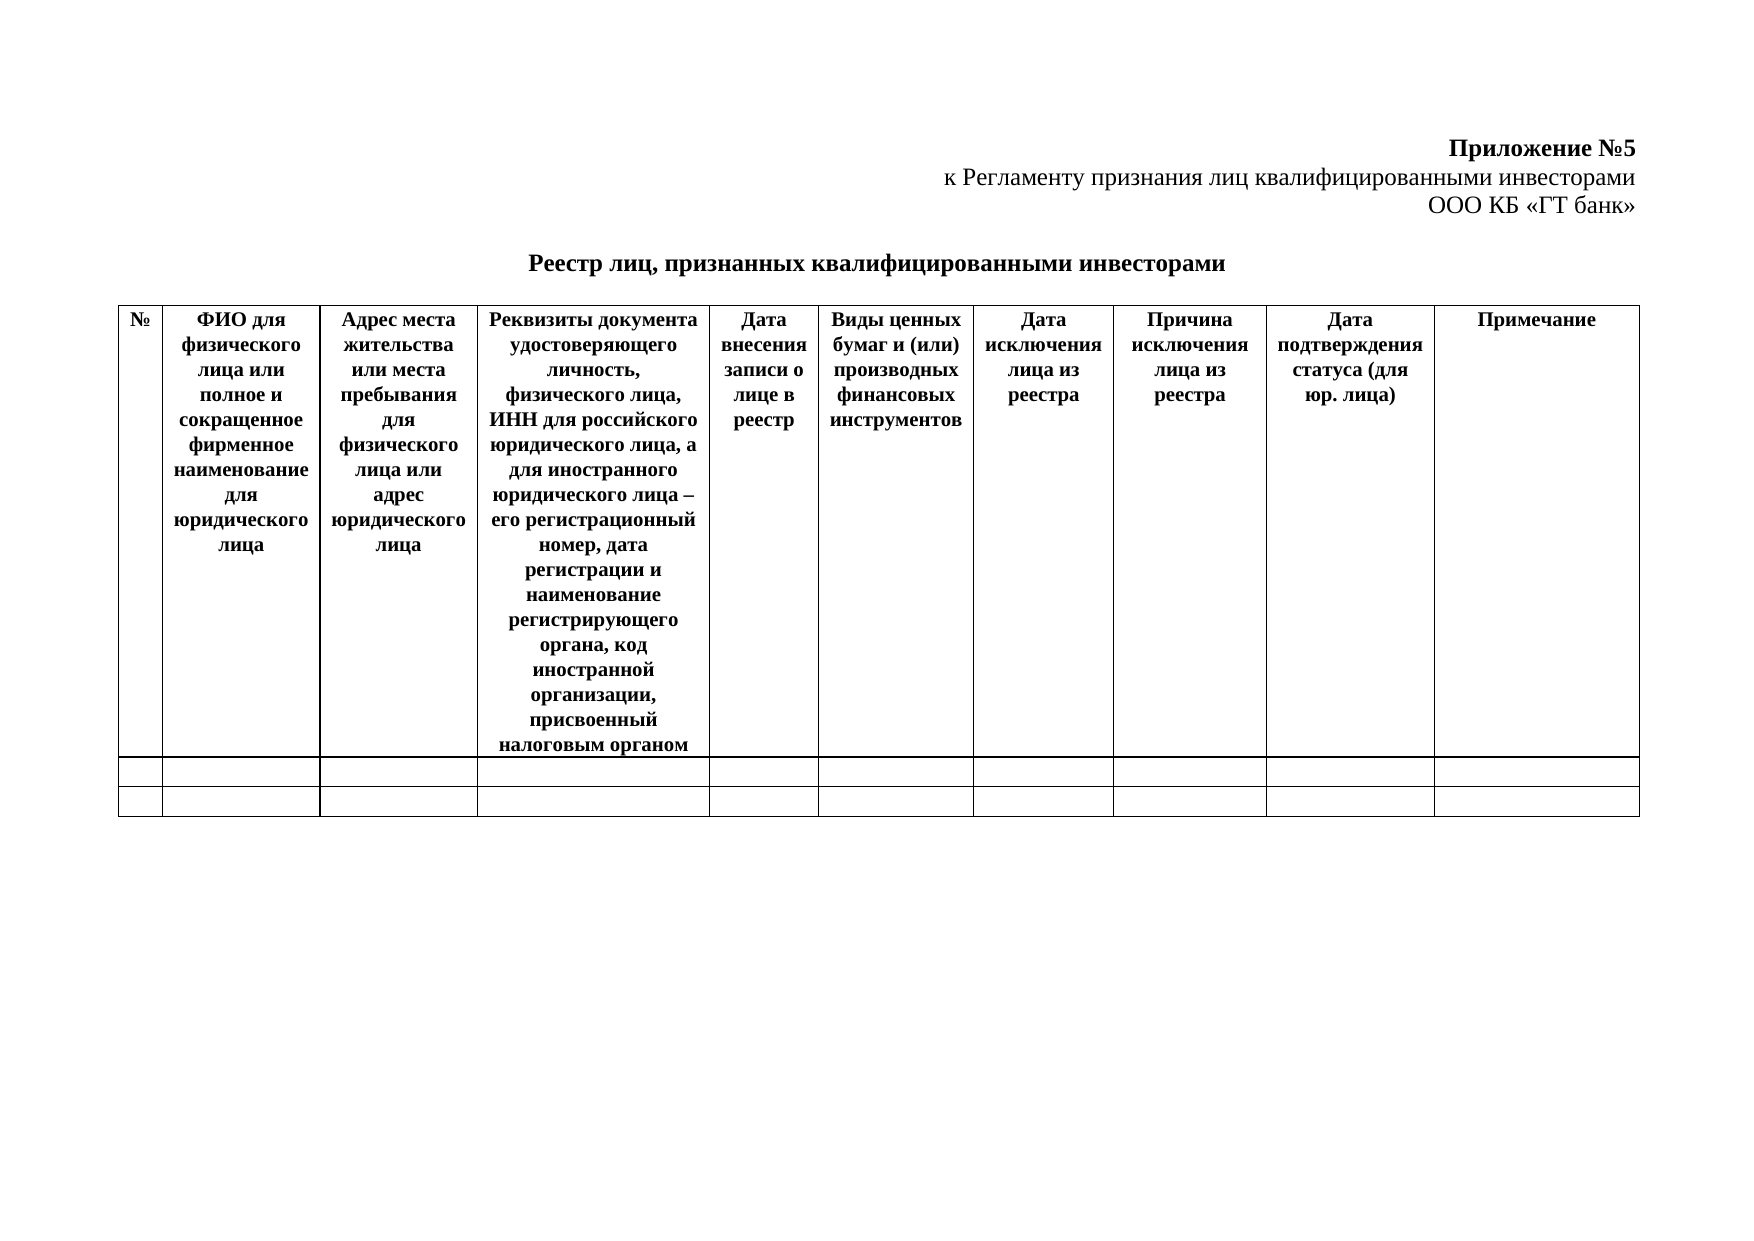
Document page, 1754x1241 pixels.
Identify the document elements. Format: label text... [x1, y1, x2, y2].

table_cell [163, 758, 319, 786]
table_header Причина исключения лица из реестра [1114, 306, 1266, 756]
table_cell [1435, 787, 1639, 816]
text ООО КБ «ГТ банк» [118, 190, 1636, 219]
table_cell [710, 758, 818, 786]
table_cell [321, 787, 477, 816]
table_cell [478, 787, 709, 816]
table_cell [478, 758, 709, 786]
text к Регламенту признания лиц квалифицированными инвесторами [118, 162, 1636, 190]
table_header № [119, 306, 162, 756]
table_cell [710, 787, 818, 816]
table_header Реквизиты документа удостоверяющего личность, физического лица, ИНН для российского юридического лица, а для иностранного юридического лица – его регистрационный номер, дата регистрации и наименование регистрирующего органа, код иностранной организации, присвоенный налоговым органом [478, 306, 709, 756]
table_header Адрес места жительства или места пребывания для физического лица или адрес юридического лица [321, 306, 477, 756]
table_header Дата внесения записи о лице в реестр [710, 306, 818, 756]
table_cell [819, 758, 973, 786]
table_cell [119, 758, 162, 786]
table_cell [119, 787, 162, 816]
table_cell [1114, 758, 1266, 786]
table_cell [1435, 758, 1639, 786]
table_header ФИО для физического лица или полное и сокращенное фирменное наименование для юридического лица [163, 306, 319, 756]
table_cell [1267, 787, 1434, 816]
table_cell [974, 758, 1113, 786]
table_header Виды ценных бумаг и (или) производных финансовых инструментов [819, 306, 973, 756]
text Приложение №5 [118, 133, 1636, 162]
table_header Дата исключения лица из реестра [974, 306, 1113, 756]
table_header Примечание [1435, 306, 1639, 756]
table_header Дата подтверждения статуса (для юр. лица) [1267, 306, 1434, 756]
table_cell [819, 787, 973, 816]
table_cell [1267, 758, 1434, 786]
table_cell [163, 787, 319, 816]
table_cell [321, 758, 477, 786]
text Реестр лиц, признанных квалифицированными инвесторами [118, 248, 1636, 277]
table_cell [974, 787, 1113, 816]
table_cell [1114, 787, 1266, 816]
